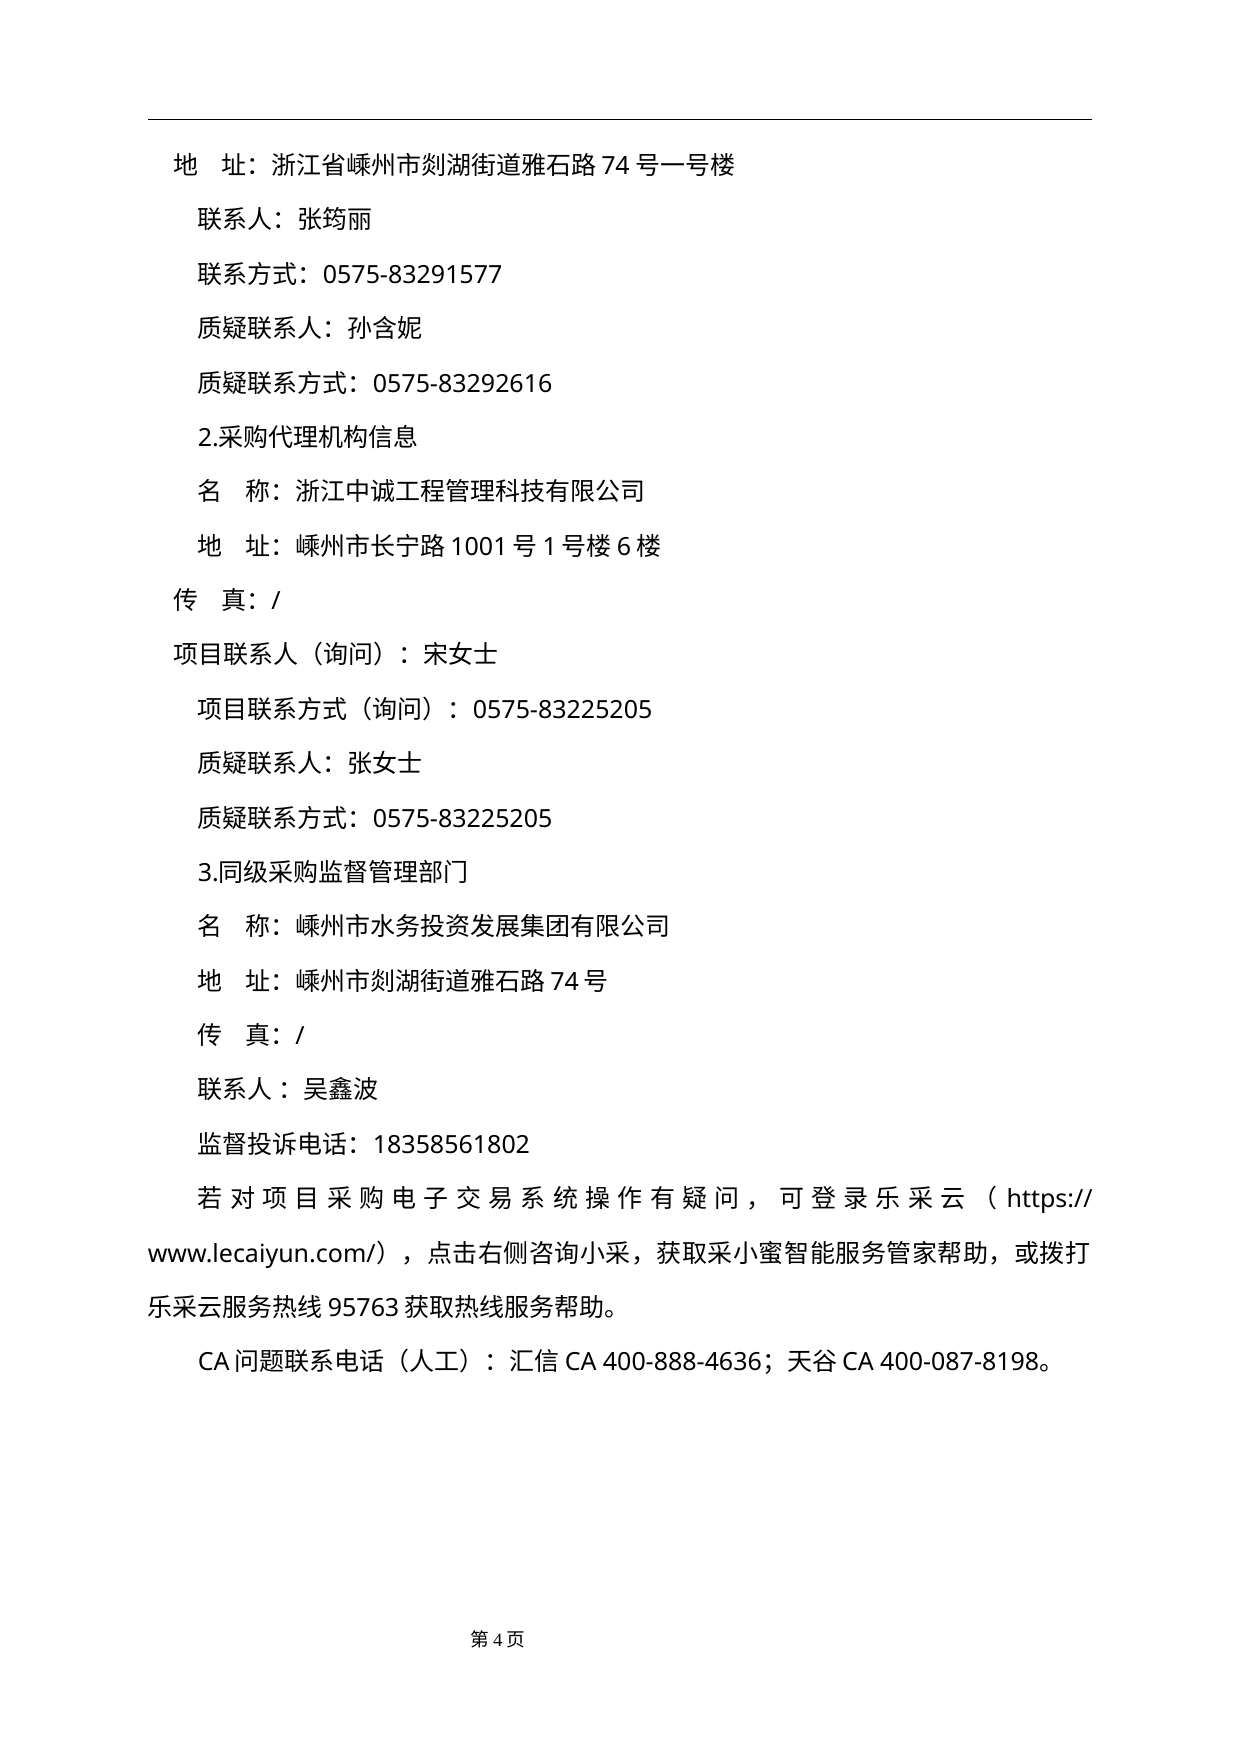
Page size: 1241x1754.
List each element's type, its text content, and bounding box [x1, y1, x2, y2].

text 质疑联系方式：0575-83225205 [148, 798, 1092, 834]
text 若对项目采购电子交易系统操作有疑问，可登录乐采云（https://www.lecaiyun.com/），点击右侧咨询小采，获取采小蜜智能服务管家帮助，或拨打乐采云服务热线95763获取热线服务帮助。 [148, 1179, 1092, 1324]
text 名 称：浙江中诚工程管理科技有限公司 [148, 472, 1092, 508]
text 联系人：张筠丽 [148, 200, 1092, 236]
text 质疑联系方式：0575-83292616 [148, 363, 1092, 399]
text 传 真：/ [148, 581, 1092, 617]
text 项目联系方式（询问）：0575-83225205 [148, 689, 1092, 726]
text 联系方式：0575-83291577 [148, 254, 1092, 291]
text 质疑联系人：孙含妮 [148, 309, 1092, 345]
text 地 址：嵊州市长宁路1001号1号楼6楼 [148, 526, 1092, 562]
text 质疑联系人：张女士 [148, 744, 1092, 780]
text 2.采购代理机构信息 [148, 417, 1092, 454]
text 地 址：嵊州市剡湖街道雅石路74号 [148, 961, 1092, 997]
text 传 真：/ [148, 1016, 1092, 1052]
text 3.同级采购监督管理部门 [148, 852, 1092, 889]
text 地 址：浙江省嵊州市剡湖街道雅石路74号一号楼 [148, 146, 1092, 182]
text 联系人 ：吴鑫波 [148, 1070, 1092, 1106]
text 项目联系人（询问）：宋女士 [148, 635, 1092, 671]
text 名 称：嵊州市水务投资发展集团有限公司 [148, 907, 1092, 943]
text CA问题联系电话（人工）：汇信CA 400-888-4636；天谷CA 400-087-8198。 [148, 1342, 1092, 1378]
text 监督投诉电话：18358561802 [148, 1124, 1092, 1161]
